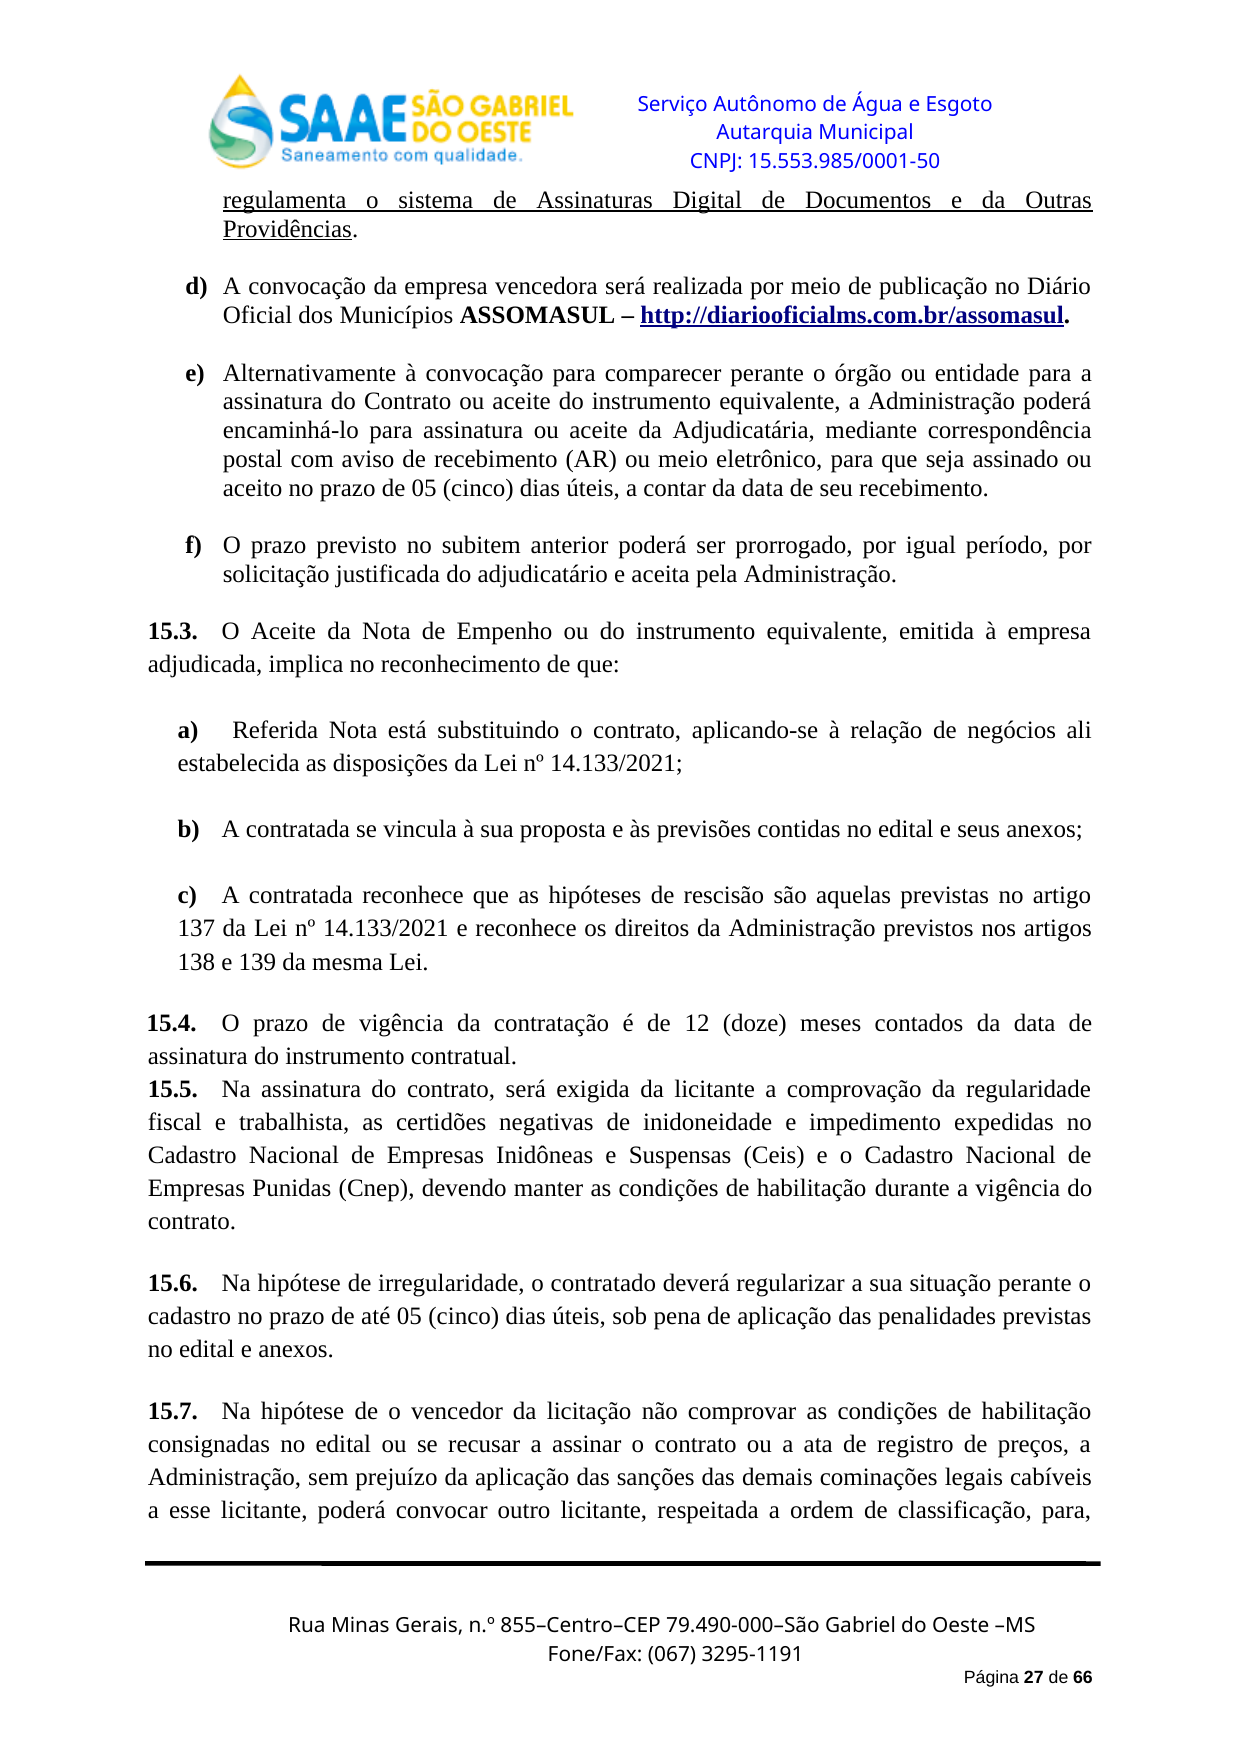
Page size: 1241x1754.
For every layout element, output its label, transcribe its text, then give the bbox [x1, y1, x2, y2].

list Alternativamente à convocação para comparecer perante o órgão ou entidade para a assinatura do Contrato ou aceite do instrumento equivalente, a Administração poderá encaminhá-lo para assinatura ou aceite da Adjudicatária, mediante correspondência postal com aviso de recebimento (AR) ou meio eletrônico, para que seja assinado ou aceito no prazo de 05 (cinco) dias úteis, a contar da data de seu recebimento. [185, 358, 1092, 501]
list O prazo de vigência da contratação é de 12 (doze) meses contados da data de assinatura do instrumento contratual. [146, 1008, 1092, 1070]
list Referida Nota está substituindo o contrato, aplicando-se à relação de negócios ali estabelecida as disposições da Lei nº 14.133/2021; [177, 715, 1092, 777]
list O prazo previsto no subitem anterior poderá ser prorrogado, por igual período, por solicitação justificada do adjudicatário e aceita pela Administração. [185, 530, 1092, 588]
list Na hipótese de irregularidade, o contratado deverá regularizar a sua situação perante o cadastro no prazo de até 05 (cinco) dias úteis, sob pena de aplicação das penalidades previstas no edital e anexos. [148, 1268, 1092, 1363]
list A contratada se vincula à sua proposta e às previsões contidas no edital e seus anexos; [177, 814, 1092, 843]
picture [200, 65, 584, 174]
list A convocação da empresa vencedora será realizada por meio de publicação no Diário Oficial dos Municípios ASSOMASUL – http://diariooficialms.com.br/assomasul. [185, 271, 1092, 329]
list Na assinatura do contrato, será exigida da licitante a comprovação da regularidade fiscal e trabalhista, as certidões negativas de inidoneidade e impedimento expedidas no Cadastro Nacional de Empresas Inidôneas e Suspensas (Ceis) e o Cadastro Nacional de Empresas Punidas (Cnep), devendo manter as condições de habilitação durante a vigência do contrato. [148, 1074, 1092, 1235]
list A contratada reconhece que as hipóteses de rescisão são aquelas previstas no artigo 137 da Lei nº 14.133/2021 e reconhece os direitos da Administração previstos nos artigos 138 e 139 da mesma Lei. [177, 881, 1092, 975]
list O Aceite da Nota de Empenho ou do instrumento equivalente, emitida à empresa adjudicada, implica no reconhecimento de que: [148, 616, 1092, 678]
